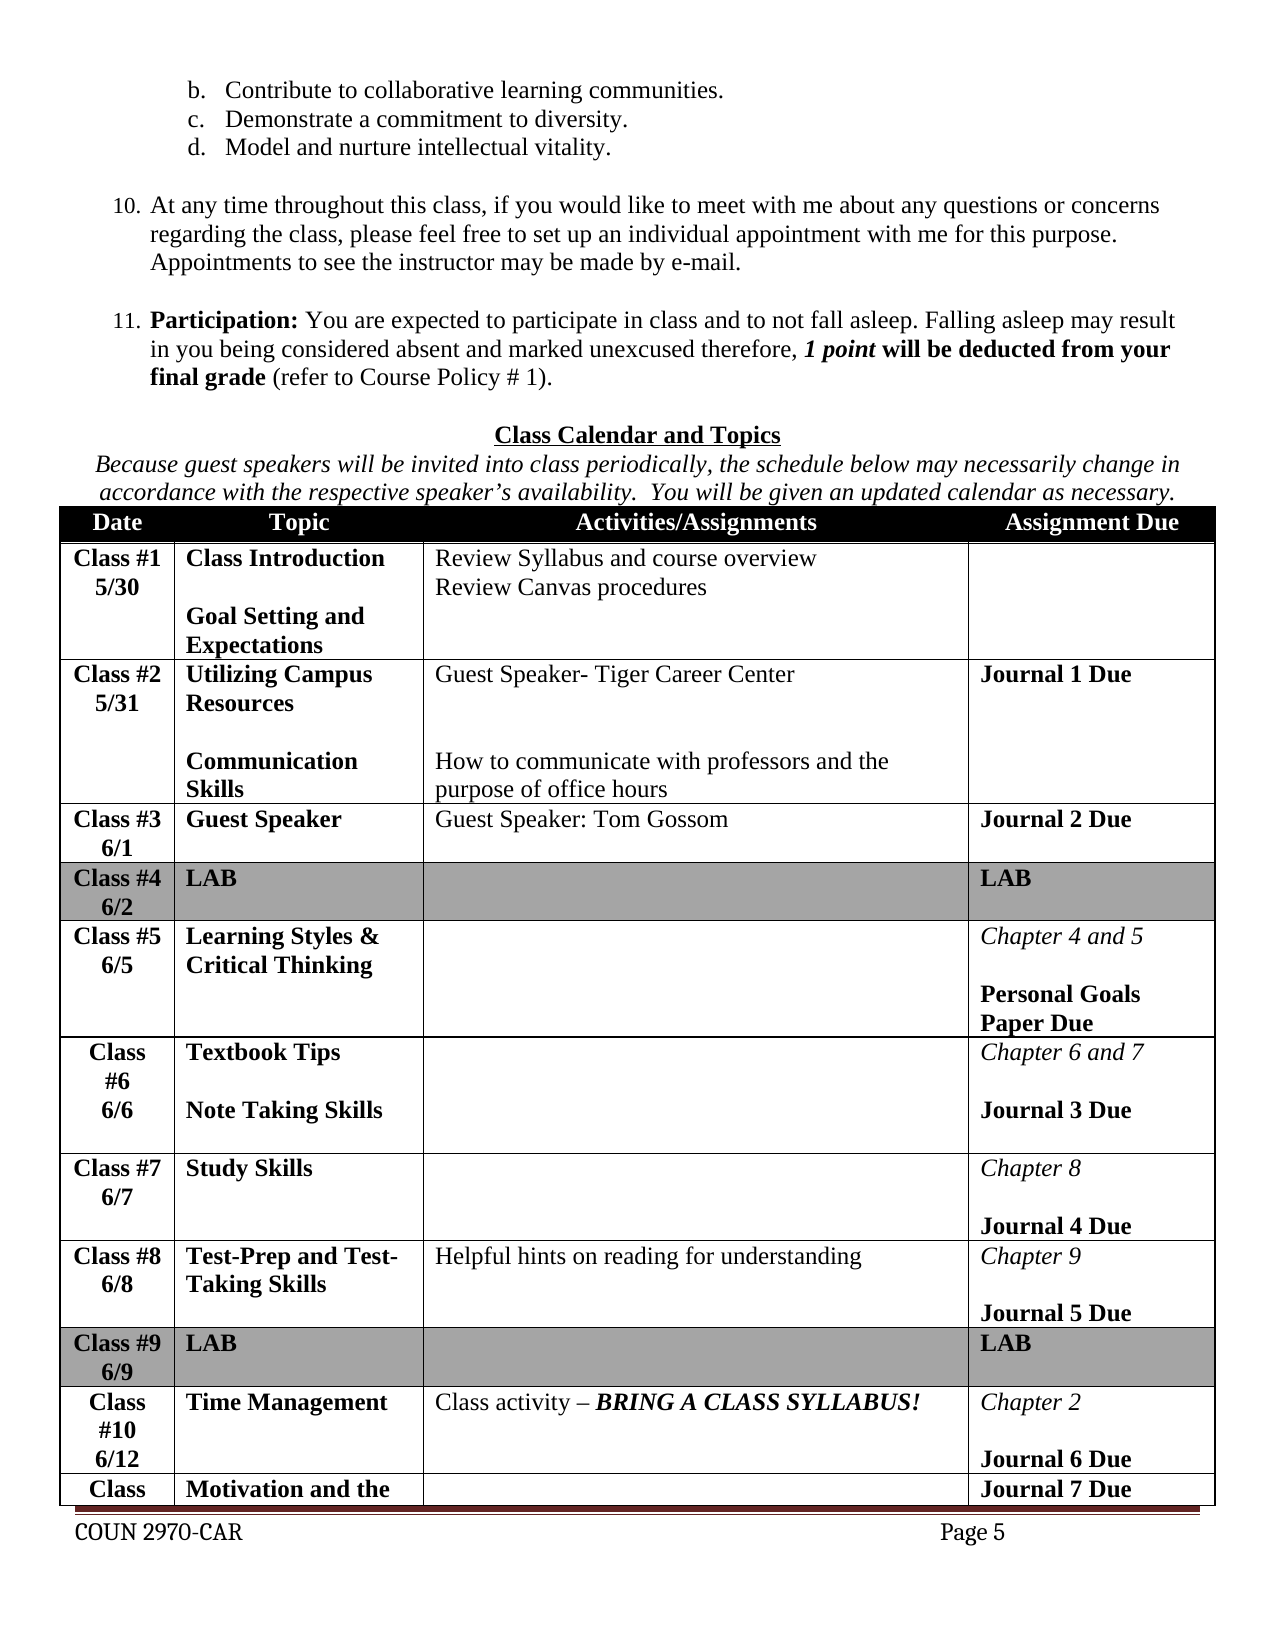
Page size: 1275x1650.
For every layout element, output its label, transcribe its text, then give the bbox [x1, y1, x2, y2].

table_header Activities/Assignments [424, 507, 968, 542]
table_cell Class #11 6/13 [61, 1474, 174, 1505]
table_cell Utilizing Campus Resources Communication Skills [175, 660, 423, 803]
table_cell LAB [175, 1328, 423, 1386]
table_cell Test-Prep and Test-Taking Skills [175, 1241, 423, 1327]
table_cell Class #7 6/7 [61, 1154, 174, 1240]
table_cell Journal 2 Due [969, 804, 1214, 862]
table_cell [424, 1038, 968, 1152]
table_cell [969, 544, 1214, 658]
table_cell Review Syllabus and course overview Review Canvas procedures [424, 544, 968, 658]
table_cell Time Management [175, 1387, 423, 1473]
table_cell Class Introduction Goal Setting and Expectations [175, 544, 423, 658]
list Participation: You are expected to participate in class and to not fall asleep. Falling asleep may result in you being considered absent and marked unexcused therefore, 1 point will be deducted from your final grade (refer to Course Policy # 1). [112, 305, 1200, 391]
table_cell Class #9 6/9 [61, 1328, 174, 1386]
table_cell [424, 1474, 968, 1505]
table_cell Class #6 6/6 [61, 1038, 174, 1152]
table_cell [424, 921, 968, 1036]
list Contribute to collaborative learning communities. [187, 75, 1200, 104]
table_cell LAB [969, 1328, 1214, 1386]
table_cell Chapter 8 Journal 4 Due [969, 1154, 1214, 1240]
table_header Date [61, 507, 174, 542]
table_cell Study Skills [175, 1154, 423, 1240]
table_cell Learning Styles & Critical Thinking [175, 921, 423, 1036]
table_cell Chapter 6 and 7 Journal 3 Due [969, 1038, 1214, 1152]
table_cell Chapter 9 Journal 5 Due [969, 1241, 1214, 1327]
table_header Topic [175, 507, 423, 542]
table_cell Class #5 6/5 [61, 921, 174, 1036]
table_cell Journal 7 Due [969, 1474, 1214, 1505]
table_cell Class #4 6/2 [61, 863, 174, 920]
list At any time throughout this class, if you would like to meet with me about any questions or concerns regarding the class, please feel free to set up an individual appointment with me for this purpose. Appointments to see the instructor may be made by e-mail. [112, 190, 1200, 276]
table_cell Class #1 5/30 [61, 544, 174, 658]
table_cell Class #10 6/12 [61, 1387, 174, 1473]
table_cell Guest Speaker [175, 804, 423, 862]
table_cell Class #3 6/1 [61, 804, 174, 862]
table_cell [424, 863, 968, 920]
table_cell Guest Speaker: Tom Gossom [424, 804, 968, 862]
table_cell Chapter 4 and 5 Personal Goals Paper Due [969, 921, 1214, 1036]
table_cell Textbook Tips Note Taking Skills [175, 1038, 423, 1152]
table_cell Class #2 5/31 [61, 660, 174, 803]
table_cell Class #8 6/8 [61, 1241, 174, 1327]
table_cell Class activity – BRING A CLASS SYLLABUS! [424, 1387, 968, 1473]
table_cell LAB [175, 863, 423, 920]
text Because guest speakers will be invited into class periodically, the schedule below may necessarily change in accordance with the respective speaker’s availability. You will be given an updated calendar as necessary. [75, 449, 1200, 506]
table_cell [175, 1474, 423, 1505]
table_cell [424, 1154, 968, 1240]
table_cell LAB [969, 863, 1214, 920]
table_cell Helpful hints on reading for understanding [424, 1241, 968, 1327]
table_cell Chapter 2 Journal 6 Due [969, 1387, 1214, 1473]
table_cell [424, 1328, 968, 1386]
table_cell Guest Speaker- Tiger Career Center How to communicate with professors and the purpose of office hours [424, 660, 968, 803]
list Model and nurture intellectual vitality. [187, 132, 1200, 161]
text Class Calendar and Topics [75, 420, 1200, 449]
table_header Assignment Due [969, 507, 1214, 542]
table_cell Journal 1 Due [969, 660, 1214, 803]
list Demonstrate a commitment to diversity. [187, 104, 1200, 132]
